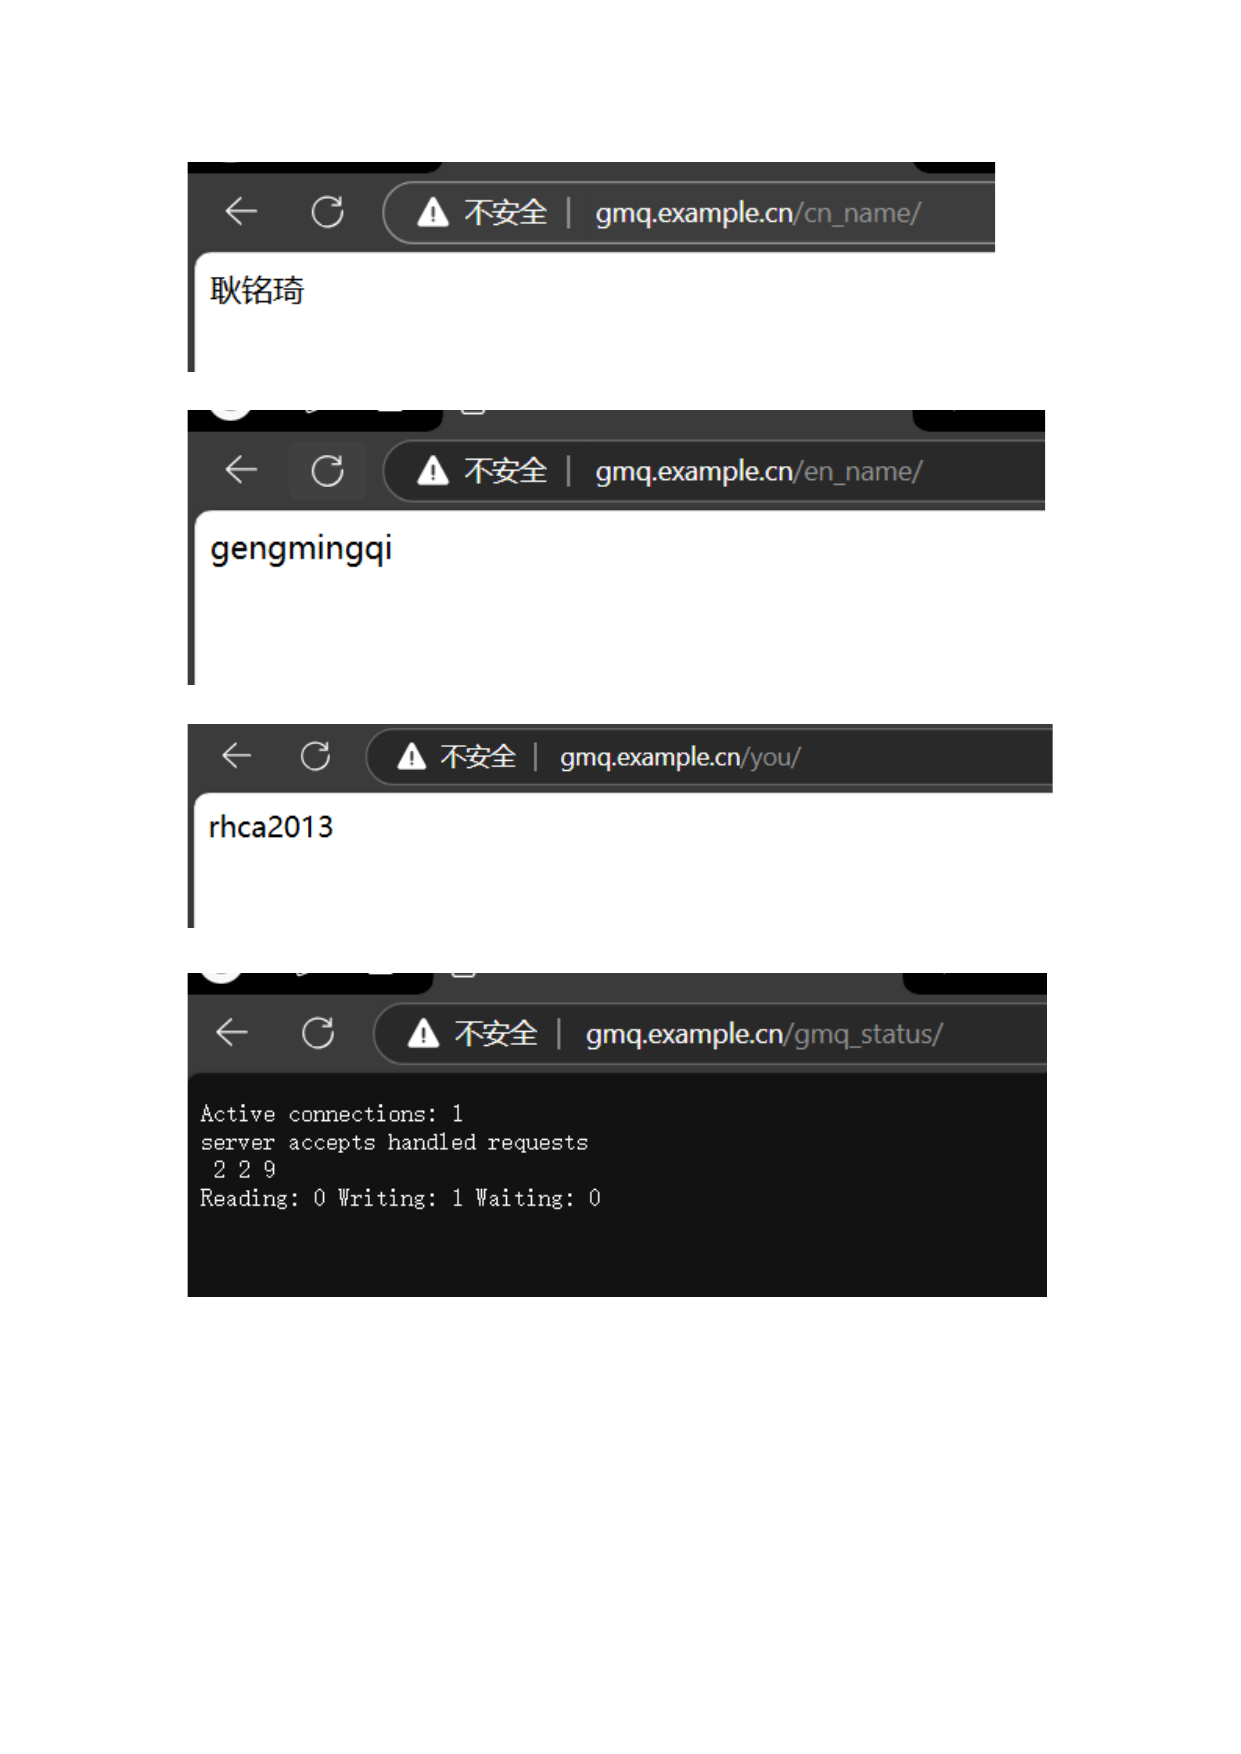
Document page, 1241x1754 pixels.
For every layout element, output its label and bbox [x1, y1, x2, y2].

picture [187, 410, 1046, 685]
picture [187, 973, 1047, 1297]
picture [187, 162, 996, 372]
picture [187, 724, 1053, 928]
